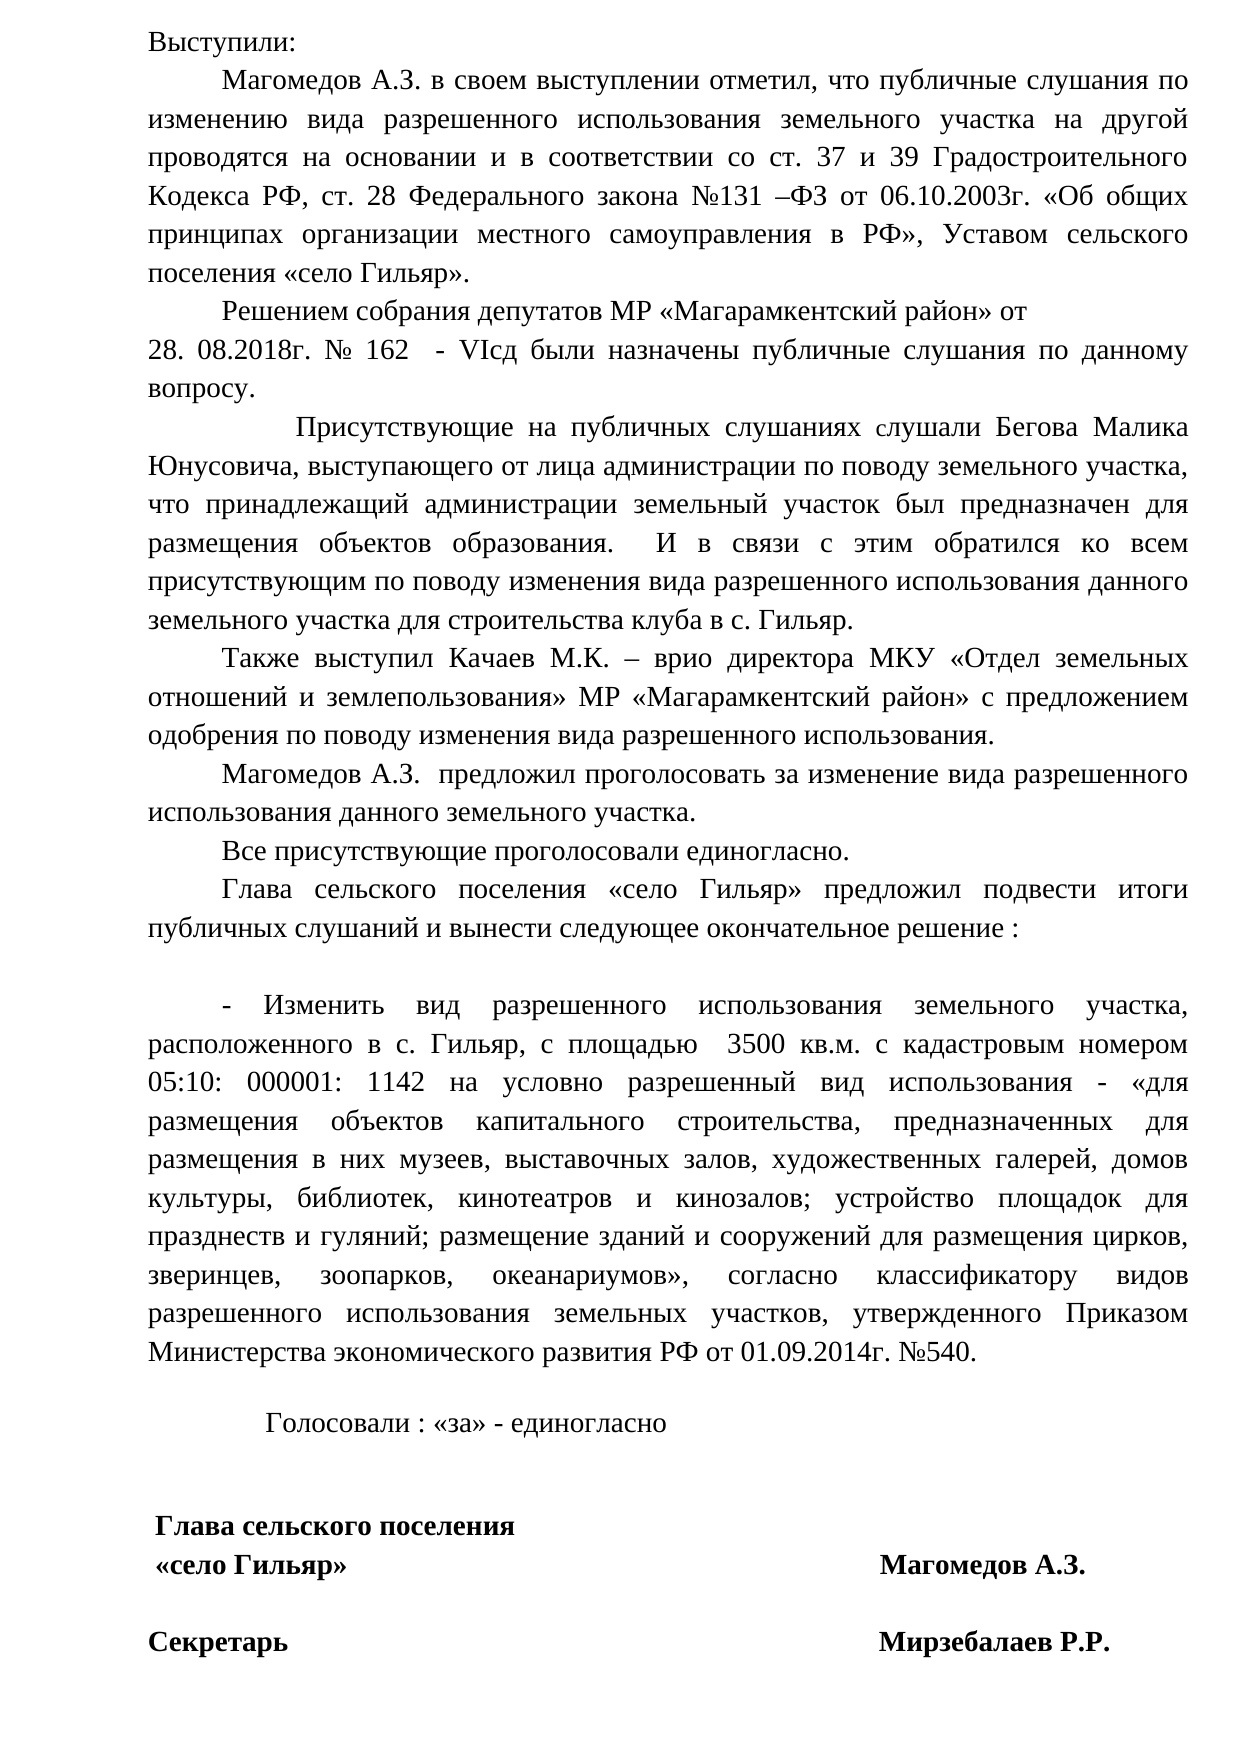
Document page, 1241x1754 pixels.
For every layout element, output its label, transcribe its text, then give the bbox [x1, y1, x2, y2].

text Глава сельского поселения «село Гильяр» предложил подвести итоги публичных слушаний и вынести следующее окончательное решение : [148, 872, 1189, 944]
text 28. 08.2018г. № 162 - VIсд были назначены публичные слушания по данному вопросу. [148, 332, 1189, 404]
text Глава сельского поселения [148, 1508, 1189, 1542]
text Магомедов А.З. предложил проголосовать за изменение вида разрешенного использования данного земельного участка. [148, 756, 1189, 828]
text Выступили: [148, 24, 1189, 57]
text Также выступил Качаев М.К. – врио директора МКУ «Отдел земельных отношений и землепользования» МР «Магарамкентский район» с предложением одобрения по поводу изменения вида разрешенного использования. [148, 640, 1189, 751]
text Присутствующие на публичных слушаниях слушали Бегова Малика Юнусовича, выступающего от лица администрации по поводу земельного участка, что принадлежащий администрации земельный участок был предназначен для размещения объектов образования. И в связи с этим обратился ко всем присутствующим по поводу изменения вида разрешенного использования данного земельного участка для строительства клуба в с. Гильяр. [148, 409, 1189, 635]
text Все присутствующие проголосовали единогласно. [148, 833, 1189, 867]
text Секретарь Мирзебалаев Р.Р. [148, 1624, 1189, 1658]
text - Изменить вид разрешенного использования земельного участка, расположенного в с. Гильяр, с площадью 3500 кв.м. с кадастровым номером 05:10: 000001: 1142 на условно разрешенный вид использования - «для размещения объектов капитального строительства, предназначенных для размещения в них музеев, выставочных залов, художественных галерей, домов культуры, библиотек, кинотеатров и кинозалов; устройство площадок для празднеств и гуляний; размещение зданий и сооружений для размещения цирков, зверинцев, зоопарков, океанариумов», согласно классификатору видов разрешенного использования земельных участков, утвержденного Приказом Министерства экономического развития РФ от 01.09.2014г. №540. [148, 987, 1189, 1368]
text Голосовали : «за» - единогласно [148, 1406, 1189, 1439]
text Магомедов А.З. в своем выступлении отметил, что публичные слушания по изменению вида разрешенного использования земельного участка на другой проводятся на основании и в соответствии со ст. 37 и 39 Градостроительного Кодекса РФ, ст. 28 Федерального закона №131 –ФЗ от 06.10.2003г. «Об общих принципах организации местного самоуправления в РФ», Уставом сельского поселения «село Гильяр». [148, 62, 1189, 288]
text «село Гильяр» Магомедов А.З. [148, 1547, 1189, 1581]
text Решением собрания депутатов МР «Магарамкентский район» от [148, 293, 1189, 327]
